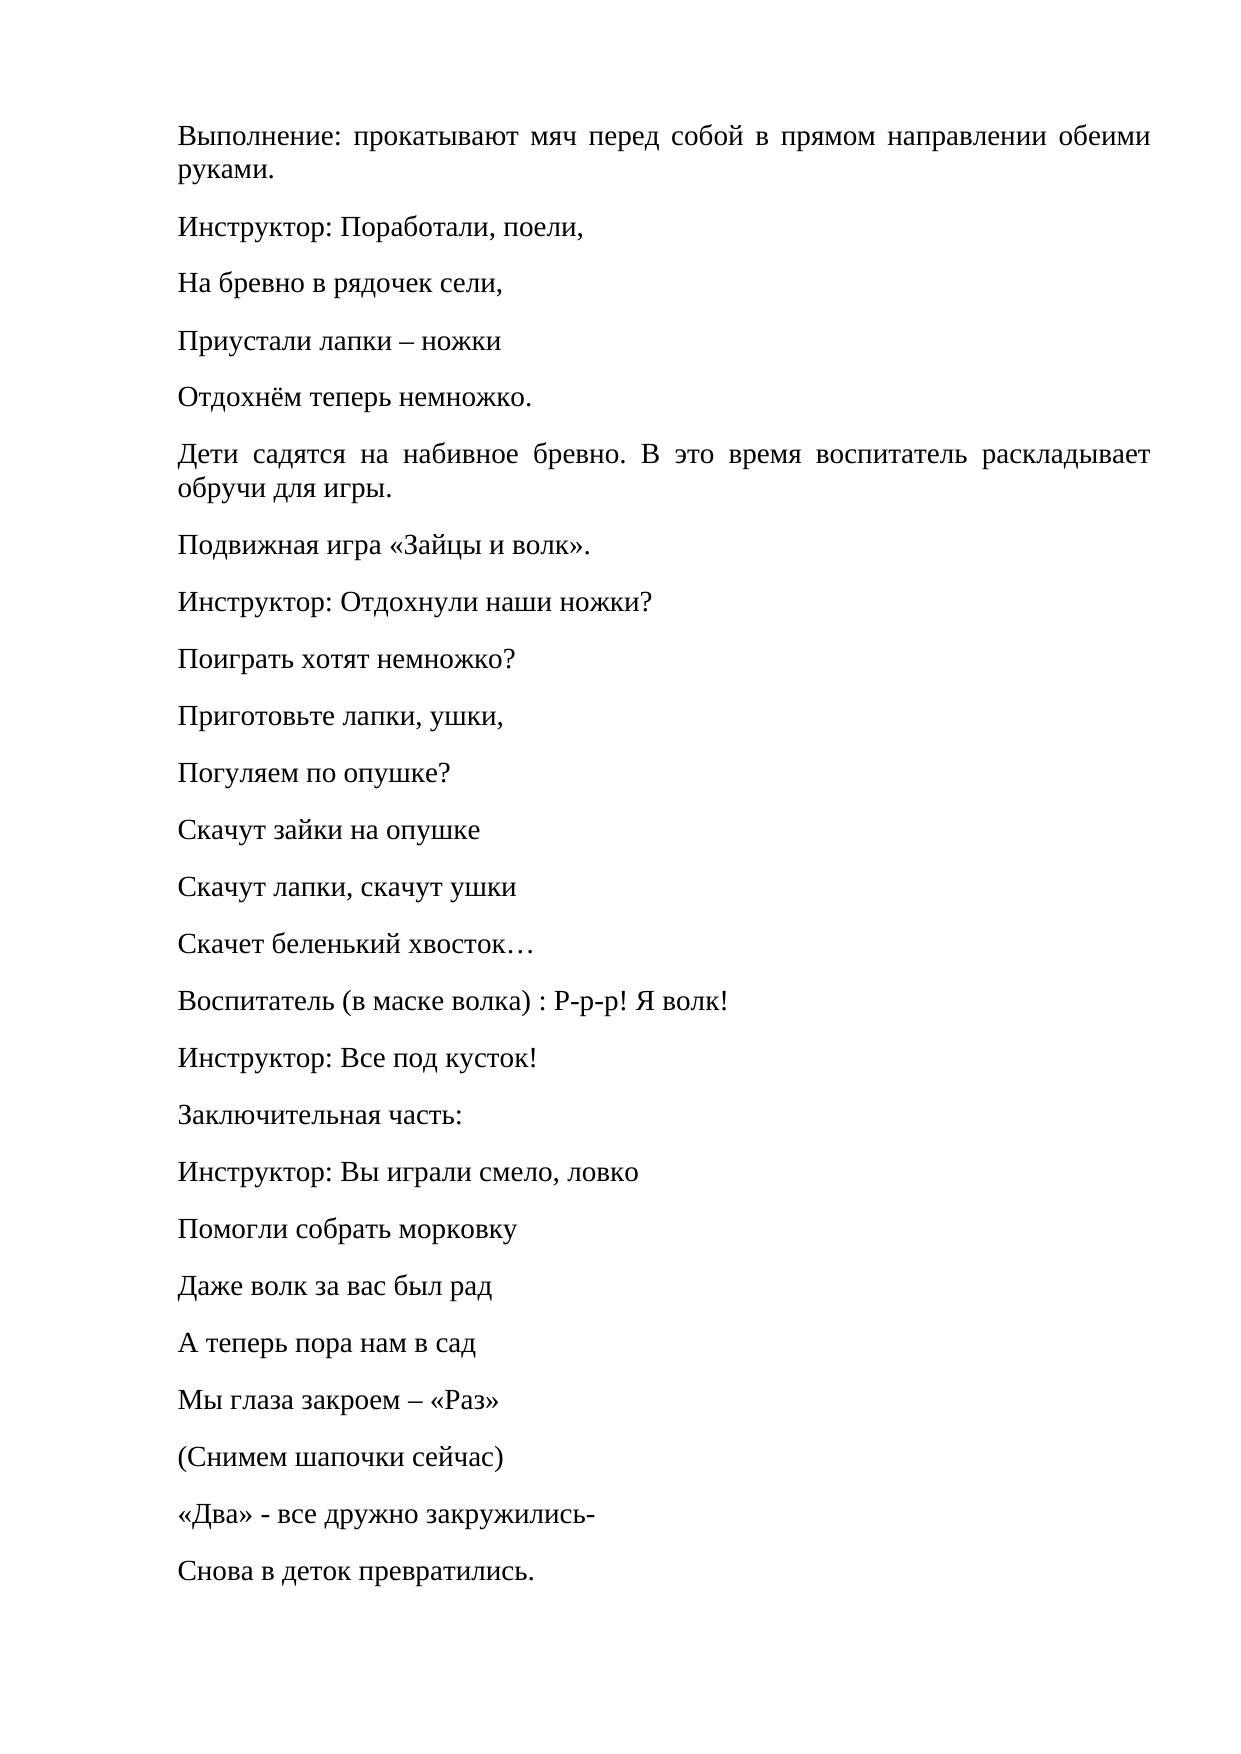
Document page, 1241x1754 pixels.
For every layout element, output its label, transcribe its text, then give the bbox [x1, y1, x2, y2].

text Подвижная игра «Зайцы и волк». [177, 527, 1152, 561]
text Дети садятся на набивное бревно. В это время воспитатель раскладывает обручи для игры. [177, 437, 1152, 504]
text Даже волк за вас был рад [177, 1268, 1152, 1301]
text Мы глаза закроем – «Раз» [177, 1382, 1152, 1415]
text Воспитатель (в маске волка) : Р-р-р! Я волк! [177, 983, 1152, 1016]
text (Снимем шапочки сейчас) [177, 1439, 1152, 1472]
text Инструктор: Отдохнули наши ножки? [177, 584, 1152, 618]
text «Два» - все дружно закружились- [177, 1496, 1152, 1529]
text Отдохнём теперь немножко. [177, 379, 1152, 413]
text Инструктор: Поработали, поели, [177, 209, 1152, 242]
text Погуляем по опушке? [177, 755, 1152, 788]
text Заключительная часть: [177, 1097, 1152, 1130]
text Скачут зайки на опушке [177, 812, 1152, 846]
text Инструктор: Вы играли смело, ловко [177, 1154, 1152, 1187]
text Инструктор: Все под кусток! [177, 1040, 1152, 1073]
text Приготовьте лапки, ушки, [177, 698, 1152, 732]
text Снова в деток превратились. [177, 1553, 1152, 1586]
text Поиграть хотят немножко? [177, 641, 1152, 674]
text Помогли собрать морковку [177, 1211, 1152, 1244]
text Скачут лапки, скачут ушки [177, 869, 1152, 902]
text Приустали лапки – ножки [177, 323, 1152, 356]
text На бревно в рядочек сели, [177, 266, 1152, 299]
text Скачет беленький хвосток… [177, 926, 1152, 959]
text Выполнение: прокатывают мяч перед собой в прямом направлении обеими руками. [177, 118, 1152, 185]
text А теперь пора нам в сад [177, 1325, 1152, 1358]
